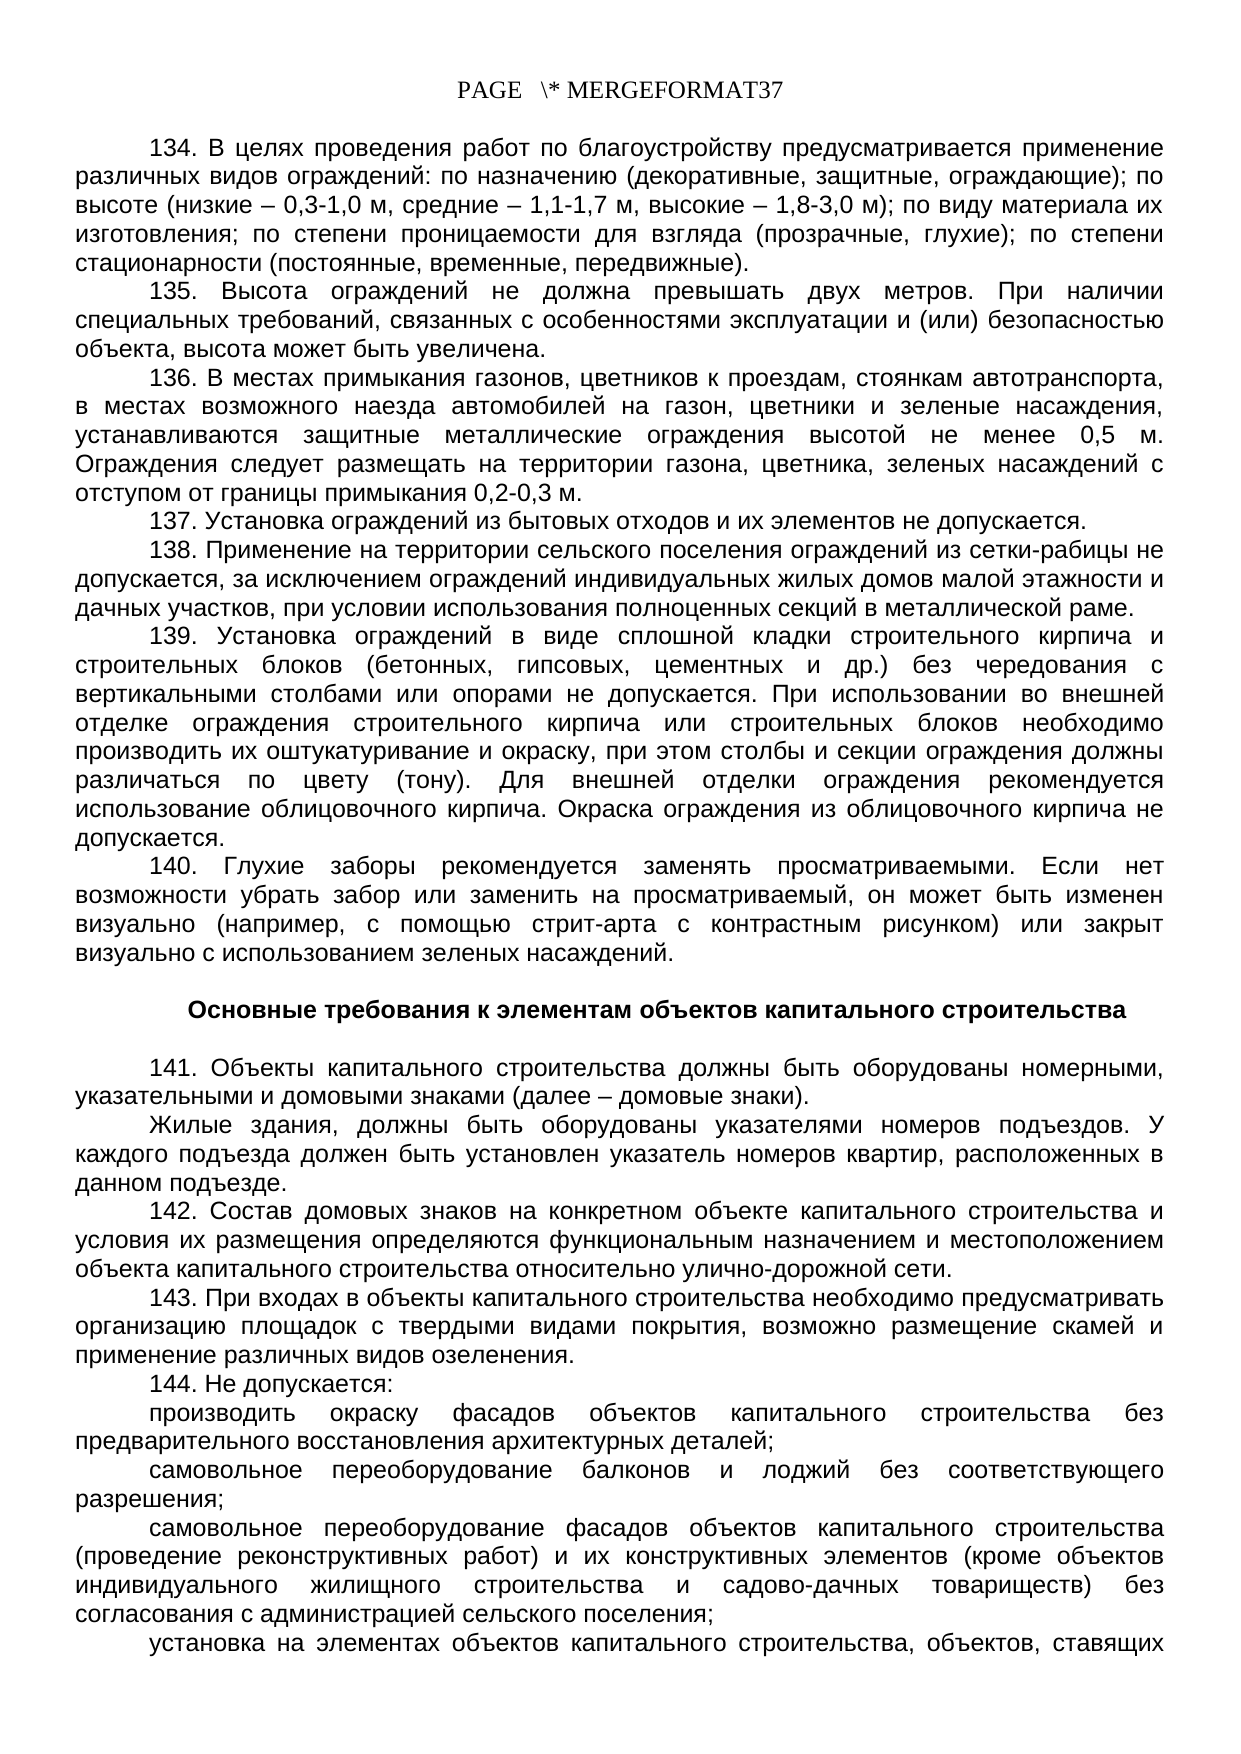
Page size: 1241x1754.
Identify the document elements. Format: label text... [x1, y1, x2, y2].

list Основные требования к элементам объектов капитального строительства [75, 995, 1165, 1024]
list 139. Установка ограждений в виде сплошной кладки строительного кирпича и строительных блоков (бетонных, гипсовых, цементных и др.) без чередования с вертикальными столбами или опорами не допускается. При использовании во внешней отделке ограждения строительного кирпича или строительных блоков необходимо производить их оштукатуривание и окраску, при этом столбы и секции ограждения должны различаться по цвету (тону). Для внешней отделки ограждения рекомендуется использование облицовочного кирпича. Окраска ограждения из облицовочного кирпича не допускается. [75, 621, 1165, 851]
list производить окраску фасадов объектов капитального строительства без предварительного восстановления архитектурных деталей; [75, 1397, 1165, 1455]
list 140. Глухие заборы рекомендуется заменять просматриваемыми. Если нет возможности убрать забор или заменить на просматриваемый, он может быть изменен визуально (например, с помощью стрит-арта с контрастным рисунком) или закрыт визуально с использованием зеленых насаждений. [75, 851, 1165, 966]
list 134. В целях проведения работ по благоустройству предусматривается применение различных видов ограждений: по назначению (декоративные, защитные, ограждающие); по высоте (низкие – 0,3-1,0 м, средние – 1,1-1,7 м, высокие – 1,8-3,0 м); по виду материала их изготовления; по степени проницаемости для взгляда (прозрачные, глухие); по степени стационарности (постоянные, временные, передвижные). [75, 132, 1165, 276]
list 143. При входах в объекты капитального строительства необходимо предусматривать организацию площадок с твердыми видами покрытия, возможно размещение скамей и применение различных видов озеленения. [75, 1282, 1165, 1369]
list Жилые здания, должны быть оборудованы указателями номеров подъездов. У каждого подъезда должен быть установлен указатель номеров квартир, расположенных в данном подъезде. [75, 1110, 1165, 1196]
list 142. Состав домовых знаков на конкретном объекте капитального строительства и условия их размещения определяются функциональным назначением и местоположением объекта капитального строительства относительно улично-дорожной сети. [75, 1196, 1165, 1282]
list 141. Объекты капитального строительства должны быть оборудованы номерными, указательными и домовыми знаками (далее – домовые знаки). [75, 1052, 1165, 1110]
list самовольное переоборудование балконов и лоджий без соответствующего разрешения; [75, 1455, 1165, 1512]
list самовольное переоборудование фасадов объектов капитального строительства (проведение реконструктивных работ) и их конструктивных элементов (кроме объектов индивидуального жилищного строительства и садово-дачных товариществ) без согласования с администрацией сельского поселения; [75, 1512, 1165, 1627]
list 137. Установка ограждений из бытовых отходов и их элементов не допускается. [75, 506, 1165, 535]
list 144. Не допускается: [75, 1369, 1165, 1397]
list 138. Применение на территории сельского поселения ограждений из сетки-рабицы не допускается, за исключением ограждений индивидуальных жилых домов малой этажности и дачных участков, при условии использования полноценных секций в металлической раме. [75, 535, 1165, 621]
list 135. Высота ограждений не должна превышать двух метров. При наличии специальных требований, связанных с особенностями эксплуатации и (или) безопасностью объекта, высота может быть увеличена. [75, 276, 1165, 362]
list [75, 1627, 1165, 1656]
list 136. В местах примыкания газонов, цветников к проездам, стоянкам автотранспорта, в местах возможного наезда автомобилей на газон, цветники и зеленые насаждения, устанавливаются защитные металлические ограждения высотой не менее 0,5 м. Ограждения следует размещать на территории газона, цветника, зеленых насаждений с отступом от границы примыкания 0,2-0,3 м. [75, 362, 1165, 506]
